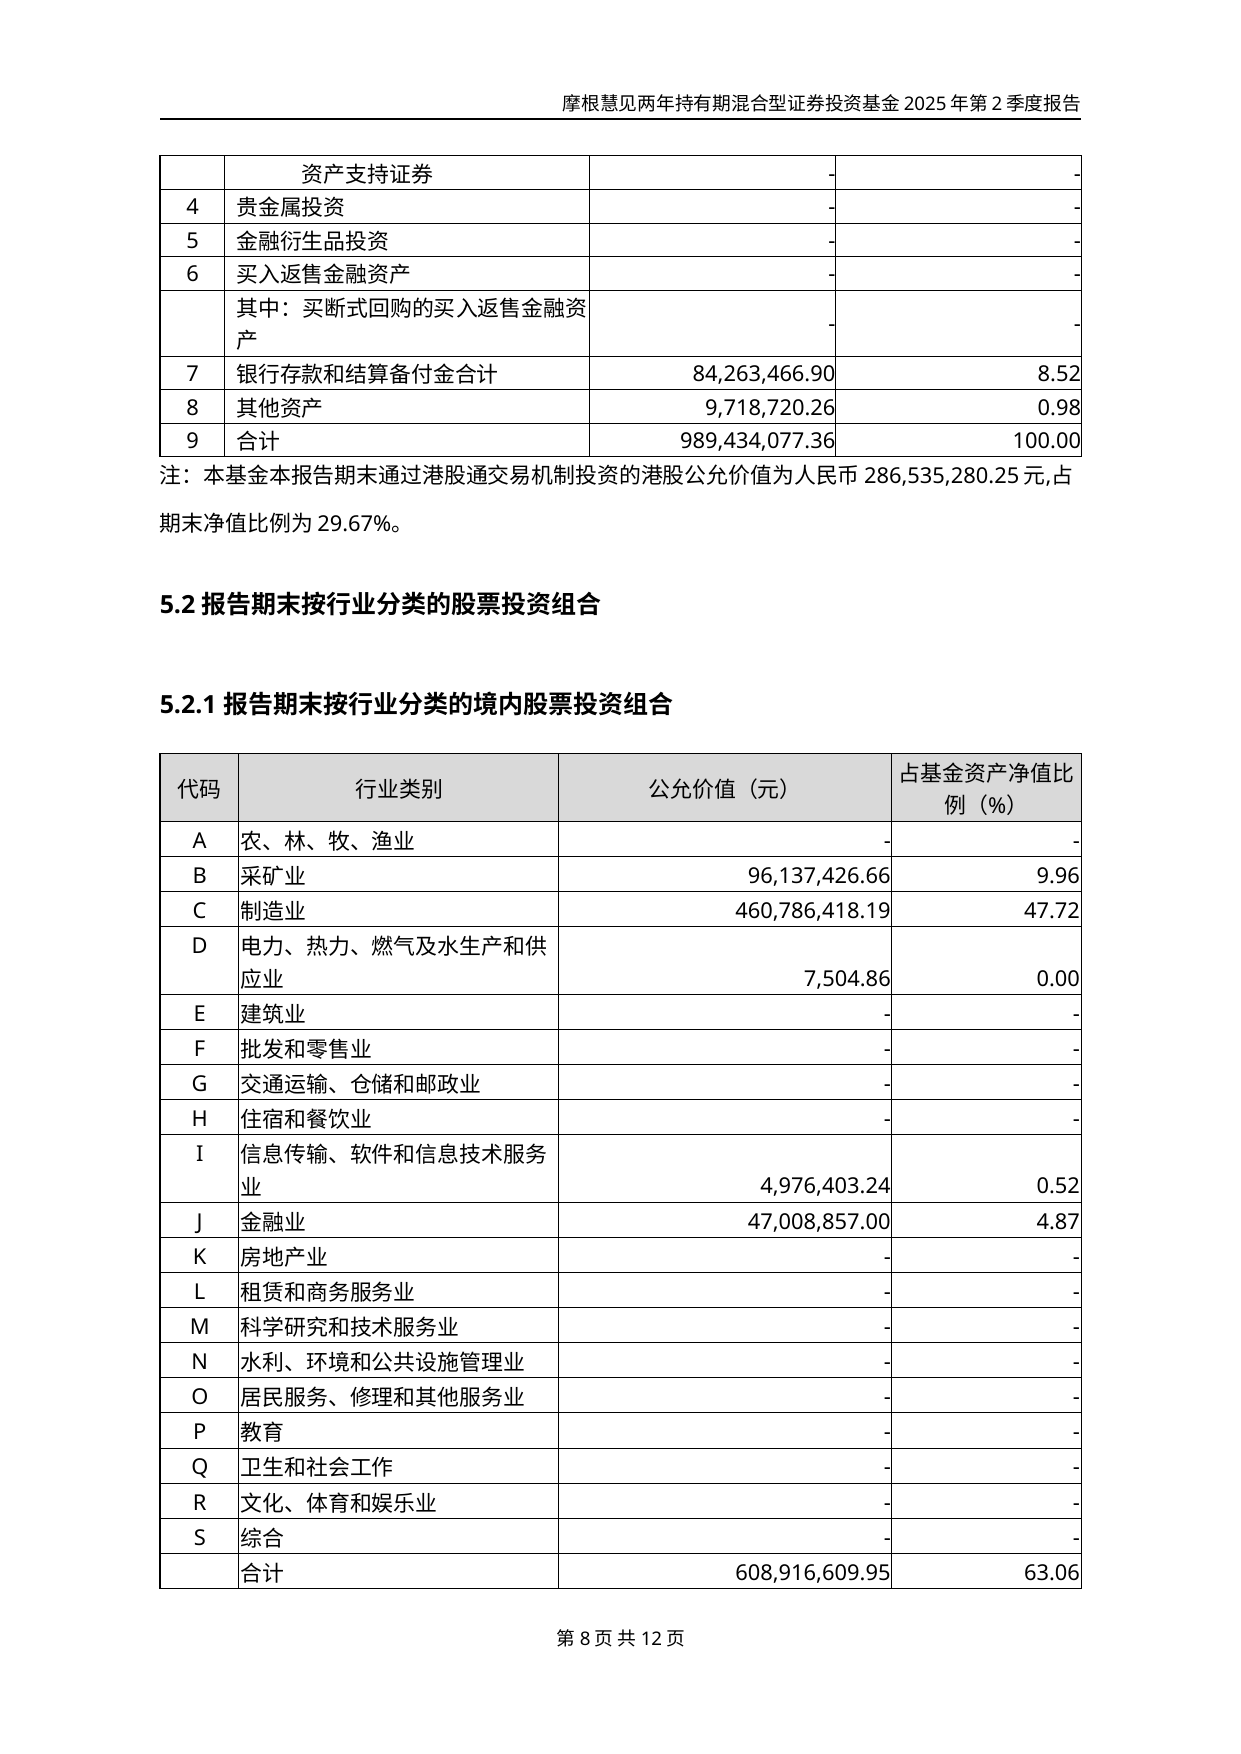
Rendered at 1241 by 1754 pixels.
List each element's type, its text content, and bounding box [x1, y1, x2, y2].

table_cell M [161, 1308, 238, 1342]
table_cell - [892, 1030, 1081, 1064]
table_cell 5 [161, 224, 224, 256]
table_cell J [161, 1203, 238, 1237]
table_cell L [161, 1273, 238, 1307]
table_cell 6 [161, 257, 224, 289]
table_cell - [559, 1343, 891, 1377]
table_cell - [836, 224, 1081, 256]
table_cell - [559, 1413, 891, 1447]
table_cell - [892, 1065, 1081, 1099]
table_cell 989,434,077.36 [590, 424, 835, 456]
table_cell - [559, 995, 891, 1029]
table_cell - [590, 224, 835, 256]
table_header 公允价值（元） [559, 754, 891, 821]
table_cell 47.72 [892, 892, 1081, 926]
table_cell D [161, 927, 238, 994]
table_cell 4 [161, 190, 224, 222]
table_cell I [161, 1135, 238, 1202]
table_cell 8.52 [836, 357, 1081, 389]
table_cell - [892, 1413, 1081, 1447]
table_cell - [590, 156, 835, 189]
title 报告期末按行业分类的股票投资组合 [159, 571, 1081, 636]
table_cell A [161, 822, 238, 856]
table_cell - [559, 1065, 891, 1099]
table_cell 信息传输、软件和信息技术服务业 [239, 1135, 558, 1202]
table_cell 9.96 [892, 857, 1081, 891]
table_cell - [892, 822, 1081, 856]
table_cell [161, 156, 224, 189]
table_cell 100.00 [836, 424, 1081, 456]
table_header 占基金资产净值比例（%） [892, 754, 1081, 821]
table_cell - [892, 1378, 1081, 1412]
table_cell 460,786,418.19 [559, 892, 891, 926]
text 注：本基金本报告期末通过港股通交易机制投资的港股公允价值为人民币286,535,280.25元,占期末净值比例为29.67%。 [159, 457, 1081, 538]
table_cell [161, 291, 224, 356]
table_cell - [559, 1519, 891, 1553]
table_cell 其他资产 [225, 390, 589, 423]
table_cell - [559, 1308, 891, 1342]
table_cell C [161, 892, 238, 926]
table_cell 制造业 [239, 892, 558, 926]
table_cell E [161, 995, 238, 1029]
table_cell 8 [161, 390, 224, 423]
table_cell - [590, 190, 835, 222]
table_cell - [836, 190, 1081, 222]
table_cell 其中：买断式回购的买入返售金融资产 [225, 291, 589, 356]
table_cell R [161, 1484, 238, 1518]
table_cell 批发和零售业 [239, 1030, 558, 1064]
table_cell S [161, 1519, 238, 1553]
table_cell 教育 [239, 1413, 558, 1447]
table_cell - [559, 1030, 891, 1064]
table_cell 房地产业 [239, 1238, 558, 1272]
table_cell - [559, 1238, 891, 1272]
table_header 行业类别 [239, 754, 558, 821]
table_cell - [836, 156, 1081, 189]
table_cell 资产支持证券 [225, 156, 589, 189]
table_cell 采矿业 [239, 857, 558, 891]
table_cell 买入返售金融资产 [225, 257, 589, 289]
table_cell 文化、体育和娱乐业 [239, 1484, 558, 1518]
table_cell - [559, 1449, 891, 1482]
table_cell - [892, 1238, 1081, 1272]
table_cell 银行存款和结算备付金合计 [225, 357, 589, 389]
table_cell - [559, 1378, 891, 1412]
table_cell 综合 [239, 1519, 558, 1553]
table_cell 0.98 [836, 390, 1081, 423]
table_cell N [161, 1343, 238, 1377]
table_cell - [836, 291, 1081, 356]
table_cell 608,916,609.95 [559, 1554, 891, 1588]
table_cell O [161, 1378, 238, 1412]
table_cell 住宿和餐饮业 [239, 1100, 558, 1134]
table_cell 0.52 [892, 1135, 1081, 1202]
table_cell 农、林、牧、渔业 [239, 822, 558, 856]
table_cell B [161, 857, 238, 891]
table_cell - [559, 822, 891, 856]
table_cell 建筑业 [239, 995, 558, 1029]
table_cell K [161, 1238, 238, 1272]
table_cell 63.06 [892, 1554, 1081, 1588]
table_cell [161, 1554, 238, 1588]
table_cell Q [161, 1449, 238, 1482]
table_cell 9 [161, 424, 224, 456]
table_cell - [892, 1484, 1081, 1518]
table_cell 4.87 [892, 1203, 1081, 1237]
table_cell - [590, 257, 835, 289]
table_cell 租赁和商务服务业 [239, 1273, 558, 1307]
table_cell 卫生和社会工作 [239, 1449, 558, 1482]
table_cell - [836, 257, 1081, 289]
table_cell 金融业 [239, 1203, 558, 1237]
table_cell 合计 [239, 1554, 558, 1588]
table_cell - [892, 1449, 1081, 1482]
table_cell 金融衍生品投资 [225, 224, 589, 256]
table_cell 贵金属投资 [225, 190, 589, 222]
table_cell 合计 [225, 424, 589, 456]
table_cell 科学研究和技术服务业 [239, 1308, 558, 1342]
table_cell 水利、环境和公共设施管理业 [239, 1343, 558, 1377]
table_cell G [161, 1065, 238, 1099]
table_cell P [161, 1413, 238, 1447]
table_header 代码 [161, 754, 238, 821]
table_cell F [161, 1030, 238, 1064]
table_cell - [892, 1100, 1081, 1134]
table_cell - [590, 291, 835, 356]
table_cell 7 [161, 357, 224, 389]
title 报告期末按行业分类的境内股票投资组合 [159, 670, 1081, 735]
table_cell - [892, 1343, 1081, 1377]
table_cell 电力、热力、燃气及水生产和供应业 [239, 927, 558, 994]
table_cell - [892, 1308, 1081, 1342]
table_cell 0.00 [892, 927, 1081, 994]
table_cell 9,718,720.26 [590, 390, 835, 423]
table_cell - [559, 1484, 891, 1518]
table_cell 47,008,857.00 [559, 1203, 891, 1237]
table_cell - [559, 1100, 891, 1134]
table_cell 96,137,426.66 [559, 857, 891, 891]
table_cell 4,976,403.24 [559, 1135, 891, 1202]
table_cell - [892, 1519, 1081, 1553]
table_cell 7,504.86 [559, 927, 891, 994]
table_cell 84,263,466.90 [590, 357, 835, 389]
table_cell - [892, 1273, 1081, 1307]
table_cell 居民服务、修理和其他服务业 [239, 1378, 558, 1412]
table_cell 交通运输、仓储和邮政业 [239, 1065, 558, 1099]
table_cell - [892, 995, 1081, 1029]
table_cell - [559, 1273, 891, 1307]
table_cell H [161, 1100, 238, 1134]
